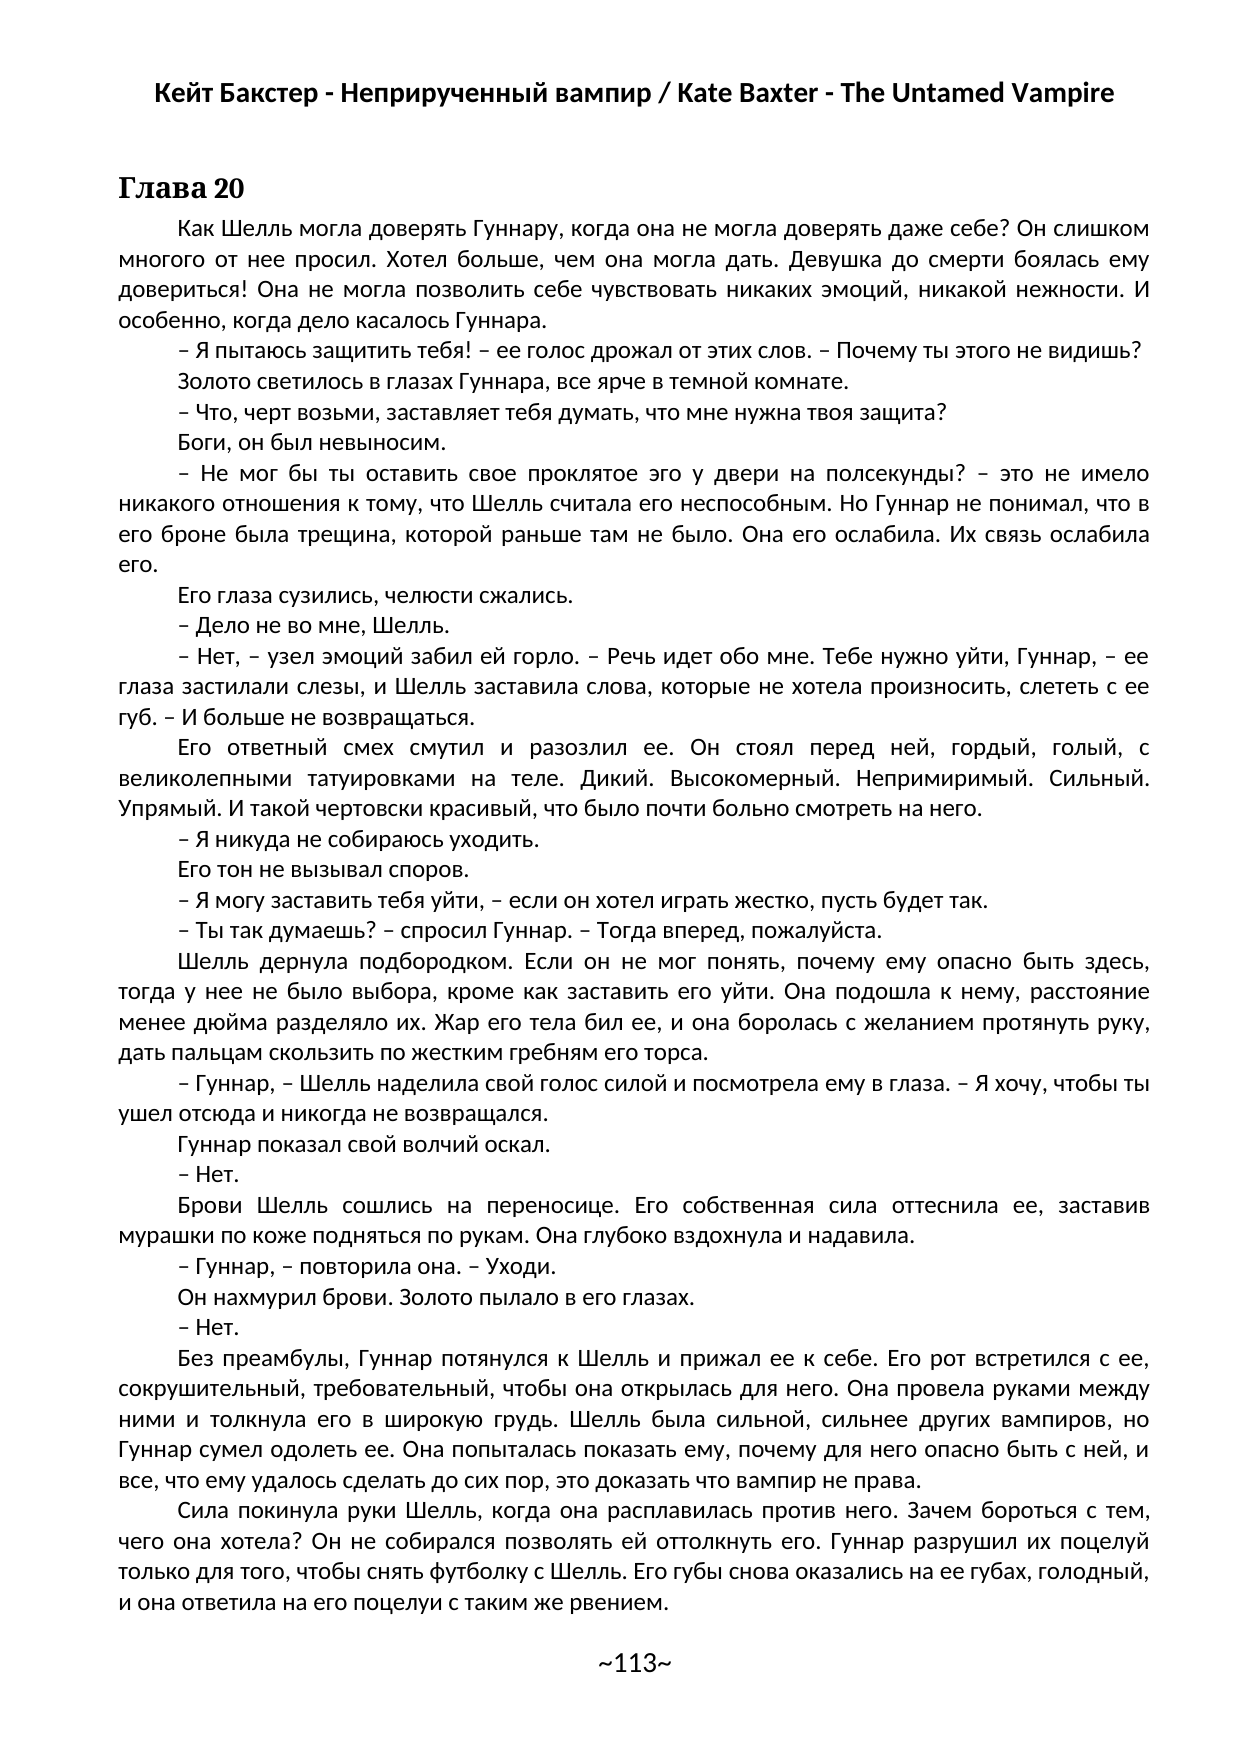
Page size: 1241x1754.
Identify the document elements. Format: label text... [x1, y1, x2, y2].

text Золото светилось в глазах Гуннара, все ярче в темной комнате. [118, 365, 1152, 396]
text Шелль дернула подбородком. Если он не мог понять, почему ему опасно быть здесь, тогда у нее не было выбора, кроме как заставить его уйти. Она подошла к нему, расстояние менее дюйма разделяло их. Жар его тела бил ее, и она боролась с желанием протянуть руку, дать пальцам скользить по жестким гребням его торса. [118, 945, 1152, 1067]
text Его ответный смех смутил и разозлил ее. Он стоял перед ней, гордый, голый, с великолепными татуировками на теле. Дикий. Высокомерный. Непримиримый. Сильный. Упрямый. И такой чертовски красивый, что было почти больно смотреть на него. [118, 731, 1152, 823]
text Гуннар показал свой волчий оскал. [118, 1128, 1152, 1159]
text – Я могу заставить тебя уйти, – если он хотел играть жестко, пусть будет так. [118, 884, 1152, 914]
text – Я пытаюсь защитить тебя! – ее голос дрожал от этих слов. – Почему ты этого не видишь? [118, 334, 1152, 365]
text – Нет. [118, 1311, 1152, 1342]
text – Что, черт возьми, заставляет тебя думать, что мне нужна твоя защита? [118, 396, 1152, 426]
text Без преамбулы, Гуннар потянулся к Шелль и прижал ее к себе. Его рот встретился с ее, сокрушительный, требовательный, чтобы она открылась для него. Она провела руками между ними и толкнула его в широкую грудь. Шелль была сильной, сильнее других вампиров, но Гуннар сумел одолеть ее. Она попыталась показать ему, почему для него опасно быть с ней, и все, что ему удалось сделать до сих пор, это доказать что вампир не права. [118, 1342, 1152, 1494]
text – Нет, – узел эмоций забил ей горло. – Речь идет обо мне. Тебе нужно уйти, Гуннар, – ее глаза застилали слезы, и Шелль заставила слова, которые не хотела произносить, слететь с ее губ. – И больше не возвращаться. [118, 640, 1152, 731]
text – Гуннар, – Шелль наделила свой голос силой и посмотрела ему в глаза. – Я хочу, чтобы ты ушел отсюда и никогда не возвращался. [118, 1067, 1152, 1128]
text – Нет. [118, 1159, 1152, 1189]
text – Дело не во мне, Шелль. [118, 609, 1152, 640]
text – Не мог бы ты оставить свое проклятое эго у двери на полсекунды? – это не имело никакого отношения к тому, что Шелль считала его неспособным. Но Гуннар не понимал, что в его броне была трещина, которой раньше там не было. Она его ослабила. Их связь ослабила его. [118, 457, 1152, 579]
text Его глаза сузились, челюсти сжались. [118, 579, 1152, 609]
text Его тон не вызывал споров. [118, 853, 1152, 884]
subtitle Глава 20 [118, 173, 1152, 206]
text Сила покинула руки Шелль, когда она расплавилась против него. Зачем бороться с тем, чего она хотела? Он не собирался позволять ей оттолкнуть его. Гуннар разрушил их поцелуй только для того, чтобы снять футболку с Шелль. Его губы снова оказались на ее губах, голодный, и она ответила на его поцелуи с таким же рвением. [118, 1494, 1152, 1616]
text – Ты так думаешь? – спросил Гуннар. – Тогда вперед, пожалуйста. [118, 914, 1152, 945]
text Брови Шелль сошлись на переносице. Его собственная сила оттеснила ее, заставив мурашки по коже подняться по рукам. Она глубоко вздохнула и надавила. [118, 1189, 1152, 1250]
text – Гуннар, – повторила она. – Уходи. [118, 1250, 1152, 1281]
text Как Шелль могла доверять Гуннару, когда она не могла доверять даже себе? Он слишком многого от нее просил. Хотел больше, чем она могла дать. Девушка до смерти боялась ему довериться! Она не могла позволить себе чувствовать никаких эмоций, никакой нежности. И особенно, когда дело касалось Гуннара. [118, 212, 1152, 334]
text – Я никуда не собираюсь уходить. [118, 823, 1152, 853]
text Боги, он был невыносим. [118, 426, 1152, 457]
text Он нахмурил брови. Золото пылало в его глазах. [118, 1281, 1152, 1311]
